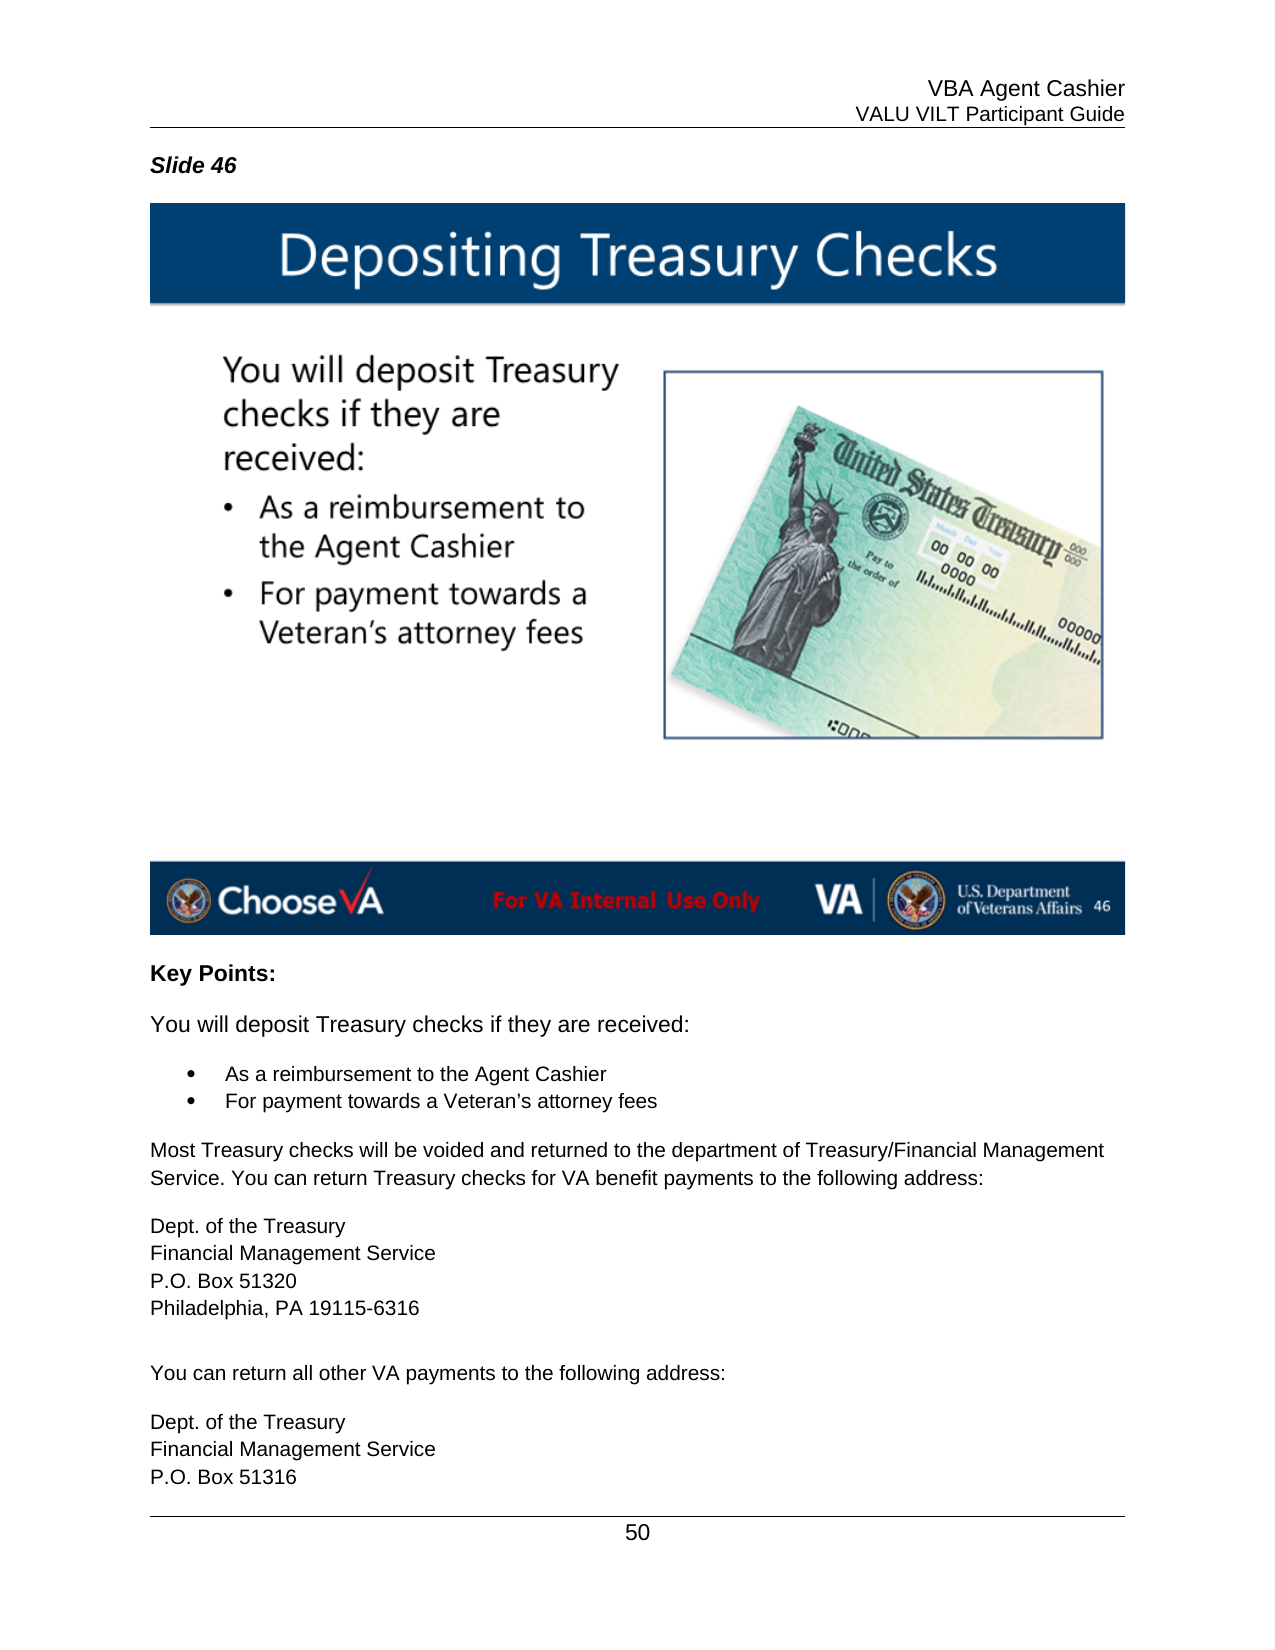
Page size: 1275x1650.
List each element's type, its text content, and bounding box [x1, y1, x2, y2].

subtitle Slide 46 [150, 152, 1125, 179]
picture [150, 203, 1125, 935]
text Key Points: [150, 960, 1125, 986]
